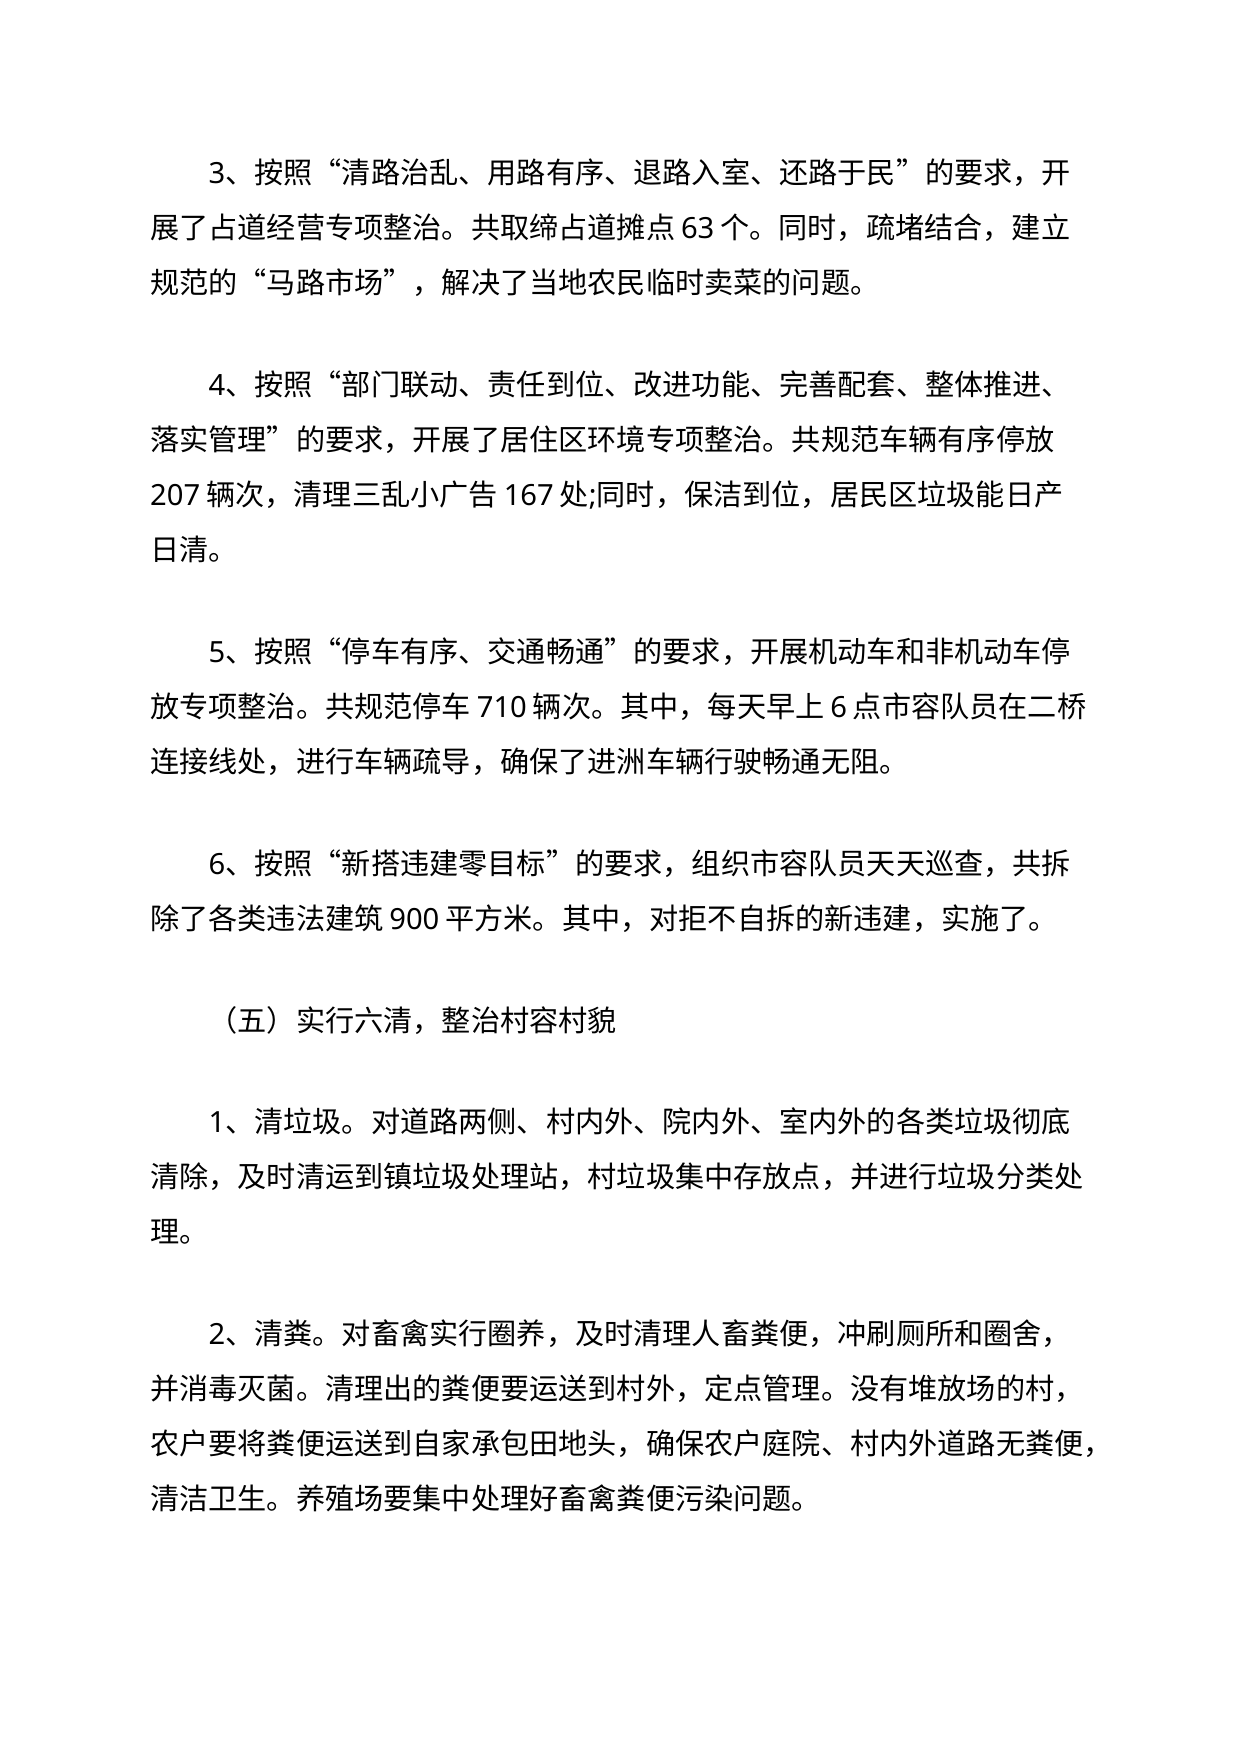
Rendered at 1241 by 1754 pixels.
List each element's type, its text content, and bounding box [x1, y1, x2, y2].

text 2、清粪。对畜禽实行圈养，及时清理人畜粪便，冲刷厕所和圈舍，并消毒灭菌。清理出的粪便要运送到村外，定点管理。没有堆放场的村，农户要将粪便运送到自家承包田地头，确保农户庭院、村内外道路无粪便，清洁卫生。养殖场要集中处理好畜禽粪便污染问题。 [150, 1311, 1090, 1518]
text 3、按照“清路治乱、用路有序、退路入室、还路于民”的要求，开展了占道经营专项整治。共取缔占道摊点63个。同时，疏堵结合，建立规范的“马路市场”，解决了当地农民临时卖菜的问题。 [150, 150, 1090, 302]
text （五）实行六清，整治村容村貌 [150, 997, 1090, 1039]
text 6、按照“新搭违建零目标”的要求，组织市容队员天天巡查，共拆除了各类违法建筑900平方米。其中，对拒不自拆的新违建，实施了。 [150, 840, 1090, 938]
text 1、清垃圾。对道路两侧、村内外、院内外、室内外的各类垃圾彻底清除，及时清运到镇垃圾处理站，村垃圾集中存放点，并进行垃圾分类处理。 [150, 1099, 1090, 1251]
text 4、按照“部门联动、责任到位、改进功能、完善配套、整体推进、落实管理”的要求，开展了居住区环境专项整治。共规范车辆有序停放207辆次，清理三乱小广告167处;同时，保洁到位，居民区垃圾能日产日清。 [150, 362, 1090, 569]
text 5、按照“停车有序、交通畅通”的要求，开展机动车和非机动车停放专项整治。共规范停车710辆次。其中，每天早上6点市容队员在二桥连接线处，进行车辆疏导，确保了进洲车辆行驶畅通无阻。 [150, 628, 1090, 781]
